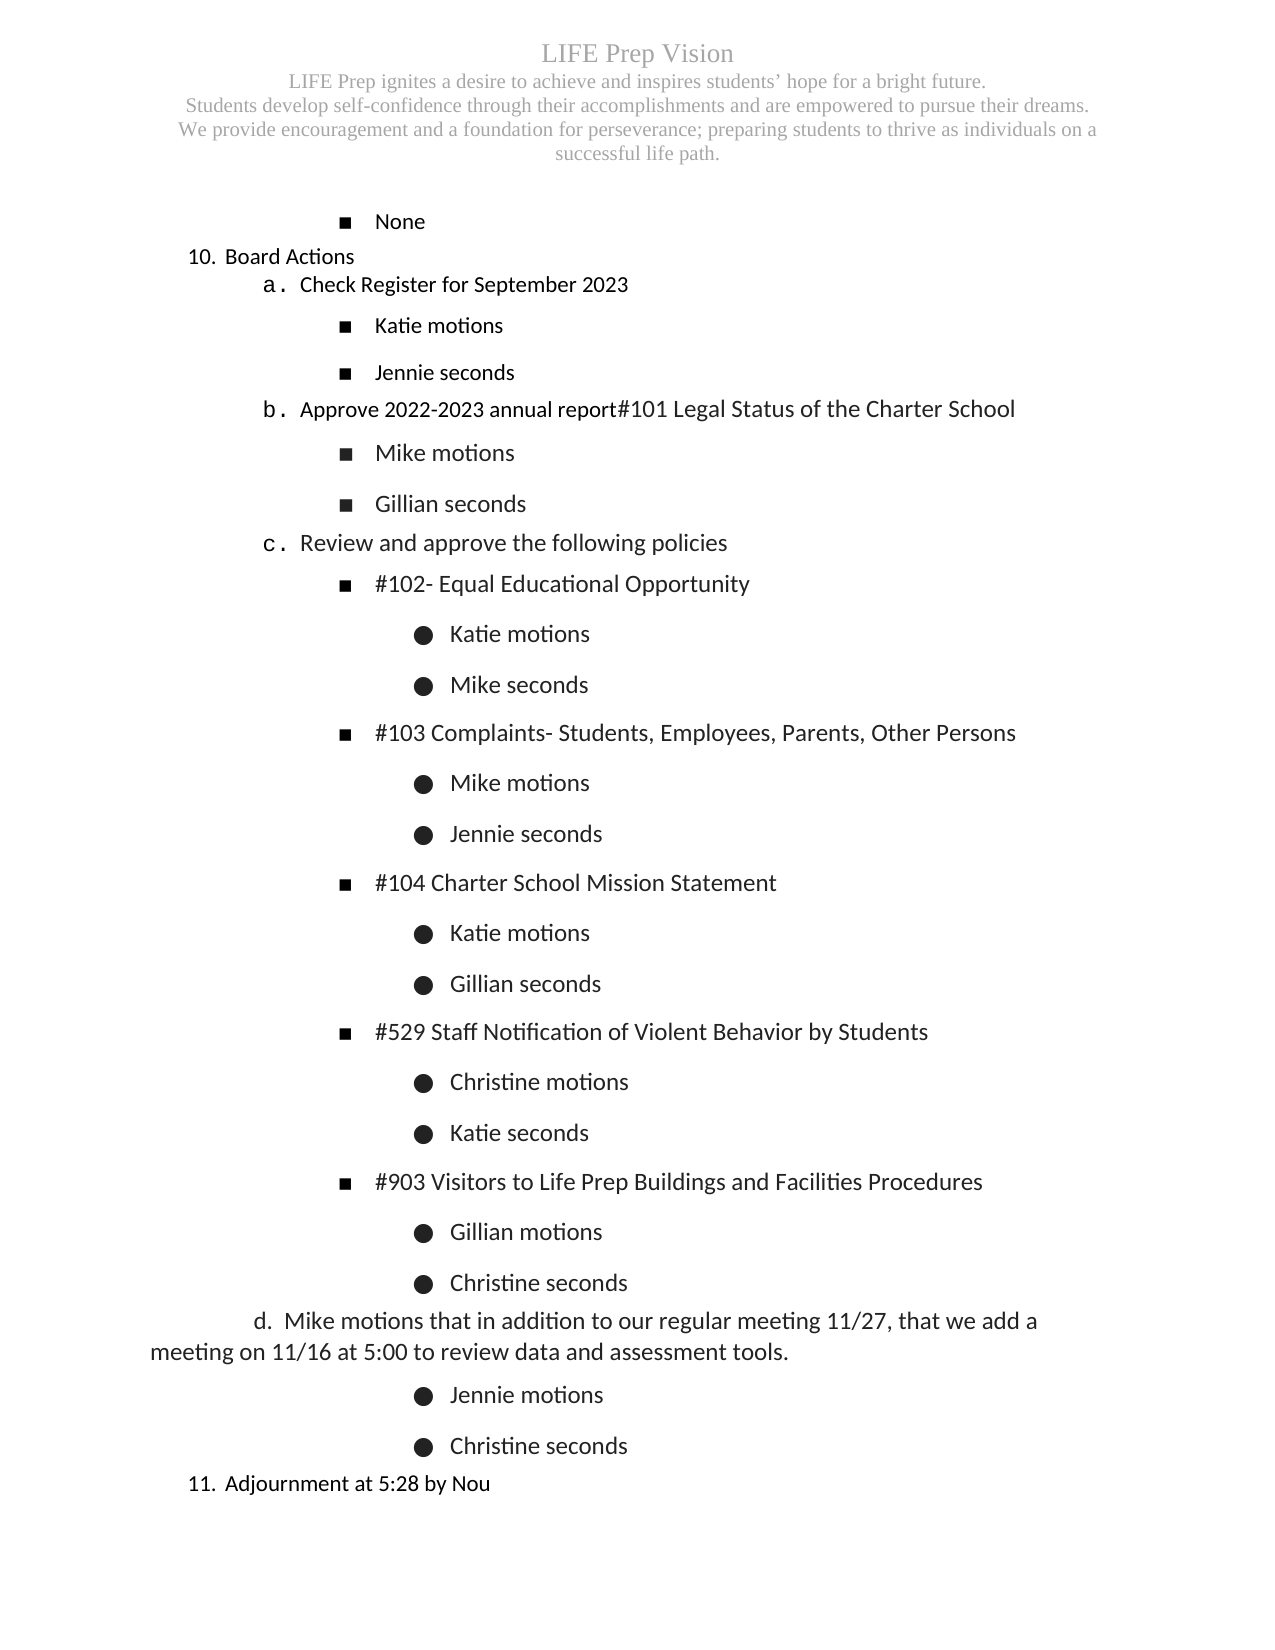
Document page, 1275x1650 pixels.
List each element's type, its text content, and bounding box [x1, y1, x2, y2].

list Mike motions [412, 754, 1125, 806]
list #102- Equal Educational Opportunity [337, 558, 1125, 605]
list None [337, 195, 1125, 242]
list Board Actions [187, 242, 1125, 270]
list Jennie seconds [412, 806, 1125, 857]
list Katie motions [337, 299, 1125, 346]
list Gillian seconds [412, 955, 1125, 1006]
list #104 Charter School Mission Statement [337, 857, 1125, 904]
list Adjournment at 5:28 by Nou [187, 1469, 1125, 1497]
list Mike seconds [412, 656, 1125, 707]
list Review and approve the following policies [262, 527, 1125, 558]
list Gillian motions [412, 1203, 1125, 1254]
list Check Register for September 2023 [262, 270, 1125, 299]
list Katie motions [412, 904, 1125, 955]
text d. Mike motions that in addition to our regular meeting 11/27, that we add a meeting on 11/16 at 5:00 to review data and assessment tools. [150, 1305, 1125, 1366]
list Approve 2022-2023 annual report#101 Legal Status of the Charter School [262, 393, 1125, 424]
list Katie seconds [412, 1105, 1125, 1156]
list Jennie seconds [337, 346, 1125, 393]
list Christine seconds [412, 1418, 1125, 1469]
list Mike motions [337, 424, 1125, 476]
list Christine seconds [412, 1254, 1125, 1305]
list #103 Complaints- Students, Employees, Parents, Other Persons [337, 707, 1125, 754]
list #529 Staff Notification of Violent Behavior by Students [337, 1006, 1125, 1053]
list Jennie motions [412, 1366, 1125, 1418]
list Katie motions [412, 605, 1125, 656]
list Gillian seconds [337, 476, 1125, 527]
list #903 Visitors to Life Prep Buildings and Facilities Procedures [337, 1156, 1125, 1203]
list Christine motions [412, 1053, 1125, 1105]
